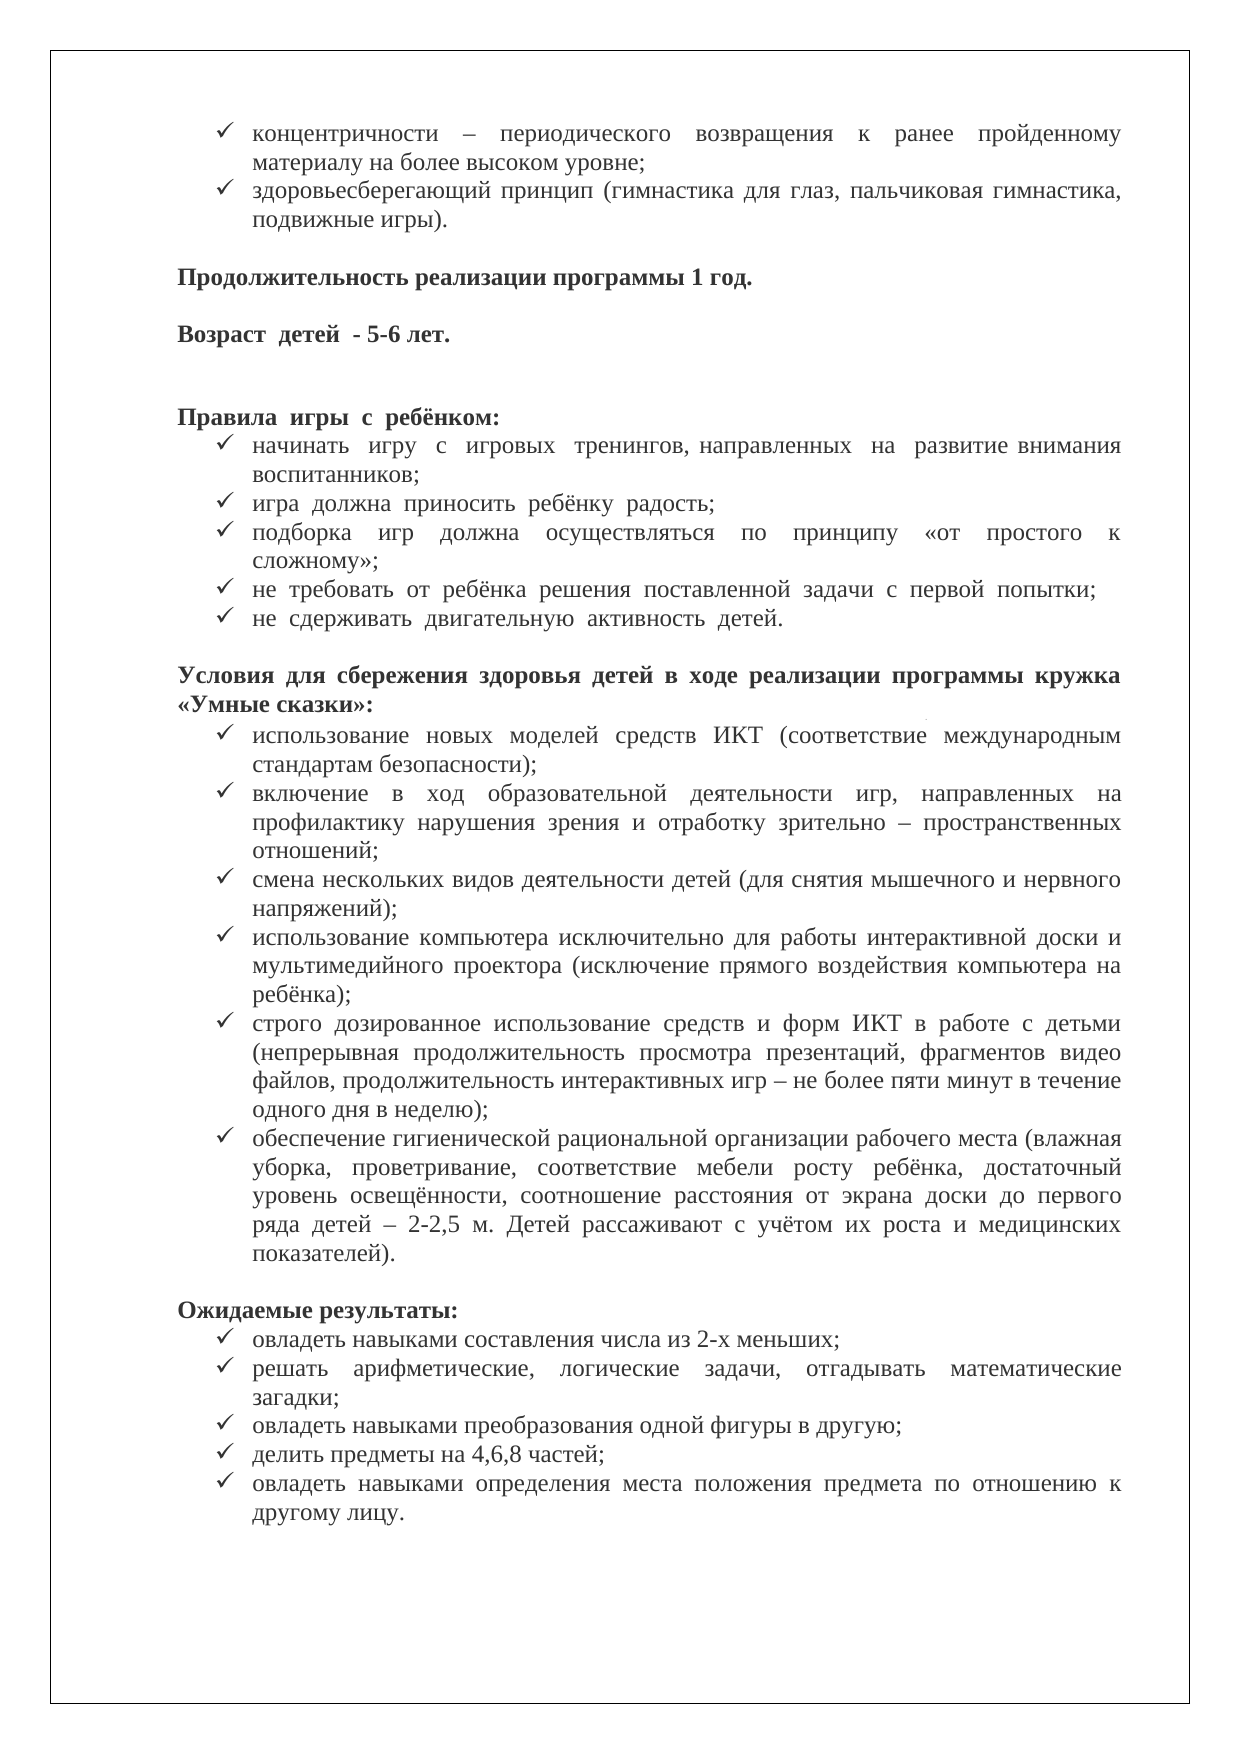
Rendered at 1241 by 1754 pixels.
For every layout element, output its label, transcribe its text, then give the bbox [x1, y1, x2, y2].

text Ожидаемые результаты: [177, 1296, 1122, 1324]
list игра должна приносить ребёнку радость; [214, 488, 1122, 517]
list использование новых моделей средств ИКТ (соответствие международным стандартам безопасности); [214, 721, 1122, 778]
list включение в ход образовательной деятельности игр, направленных на профилактику нарушения зрения и отработку зрительно – пространственных отношений; [214, 778, 1122, 864]
list решать арифметические, логические задачи, отгадывать математические загадки; [214, 1353, 1122, 1411]
text Условия для сбережения здоровья детей в ходе реализации программы кружка «Умные сказки»: [177, 661, 1122, 718]
list строго дозированное использование средств и форм ИКТ в работе с детьми (непрерывная продолжительность просмотра презентаций, фрагментов видео файлов, продолжительность интерактивных игр – не более пяти минут в течение одного дня в неделю); [214, 1008, 1122, 1123]
list делить предметы на 4,6,8 частей; [214, 1439, 1122, 1468]
list овладеть навыками составления числа из 2-х меньших; [214, 1324, 1122, 1353]
text Правила игры с ребёнком: [177, 402, 1122, 431]
list не требовать от ребёнка решения поставленной задачи с первой попытки; [214, 574, 1122, 603]
list концентричности – периодического возвращения к ранее пройденному материалу на более высоком уровне; [214, 118, 1122, 176]
list овладеть навыками определения места положения предмета по отношению к другому лицу. [214, 1468, 1122, 1526]
list здоровьесберегающий принцип (гимнастика для глаз, пальчиковая гимнастика, подвижные игры). [214, 176, 1122, 233]
text Возраст детей - 5-6 лет. [177, 319, 1122, 348]
list смена нескольких видов деятельности детей (для снятия мышечного и нервного напряжений); [214, 864, 1122, 922]
list не сдерживать двигательную активность детей. [214, 603, 1122, 632]
text Продолжительность реализации программы 1 год. [177, 262, 1122, 291]
list подборка игр должна осуществляться по принципу «от простого к сложному»; [214, 517, 1122, 574]
list начинать игру с игровых тренингов, направленных на развитие внимания воспитанников; [214, 431, 1122, 488]
list овладеть навыками преобразования одной фигуры в другую; [214, 1411, 1122, 1439]
list использование компьютера исключительно для работы интерактивной доски и мультимедийного проектора (исключение прямого воздействия компьютера на ребёнка); [214, 922, 1122, 1008]
list обеспечение гигиенической рациональной организации рабочего места (влажная уборка, проветривание, соответствие мебели росту ребёнка, достаточный уровень освещённости, соотношение расстояния от экрана доски до первого ряда детей – 2-2,5 м. Детей рассаживают с учётом их роста и медицинских показателей). [214, 1123, 1122, 1267]
